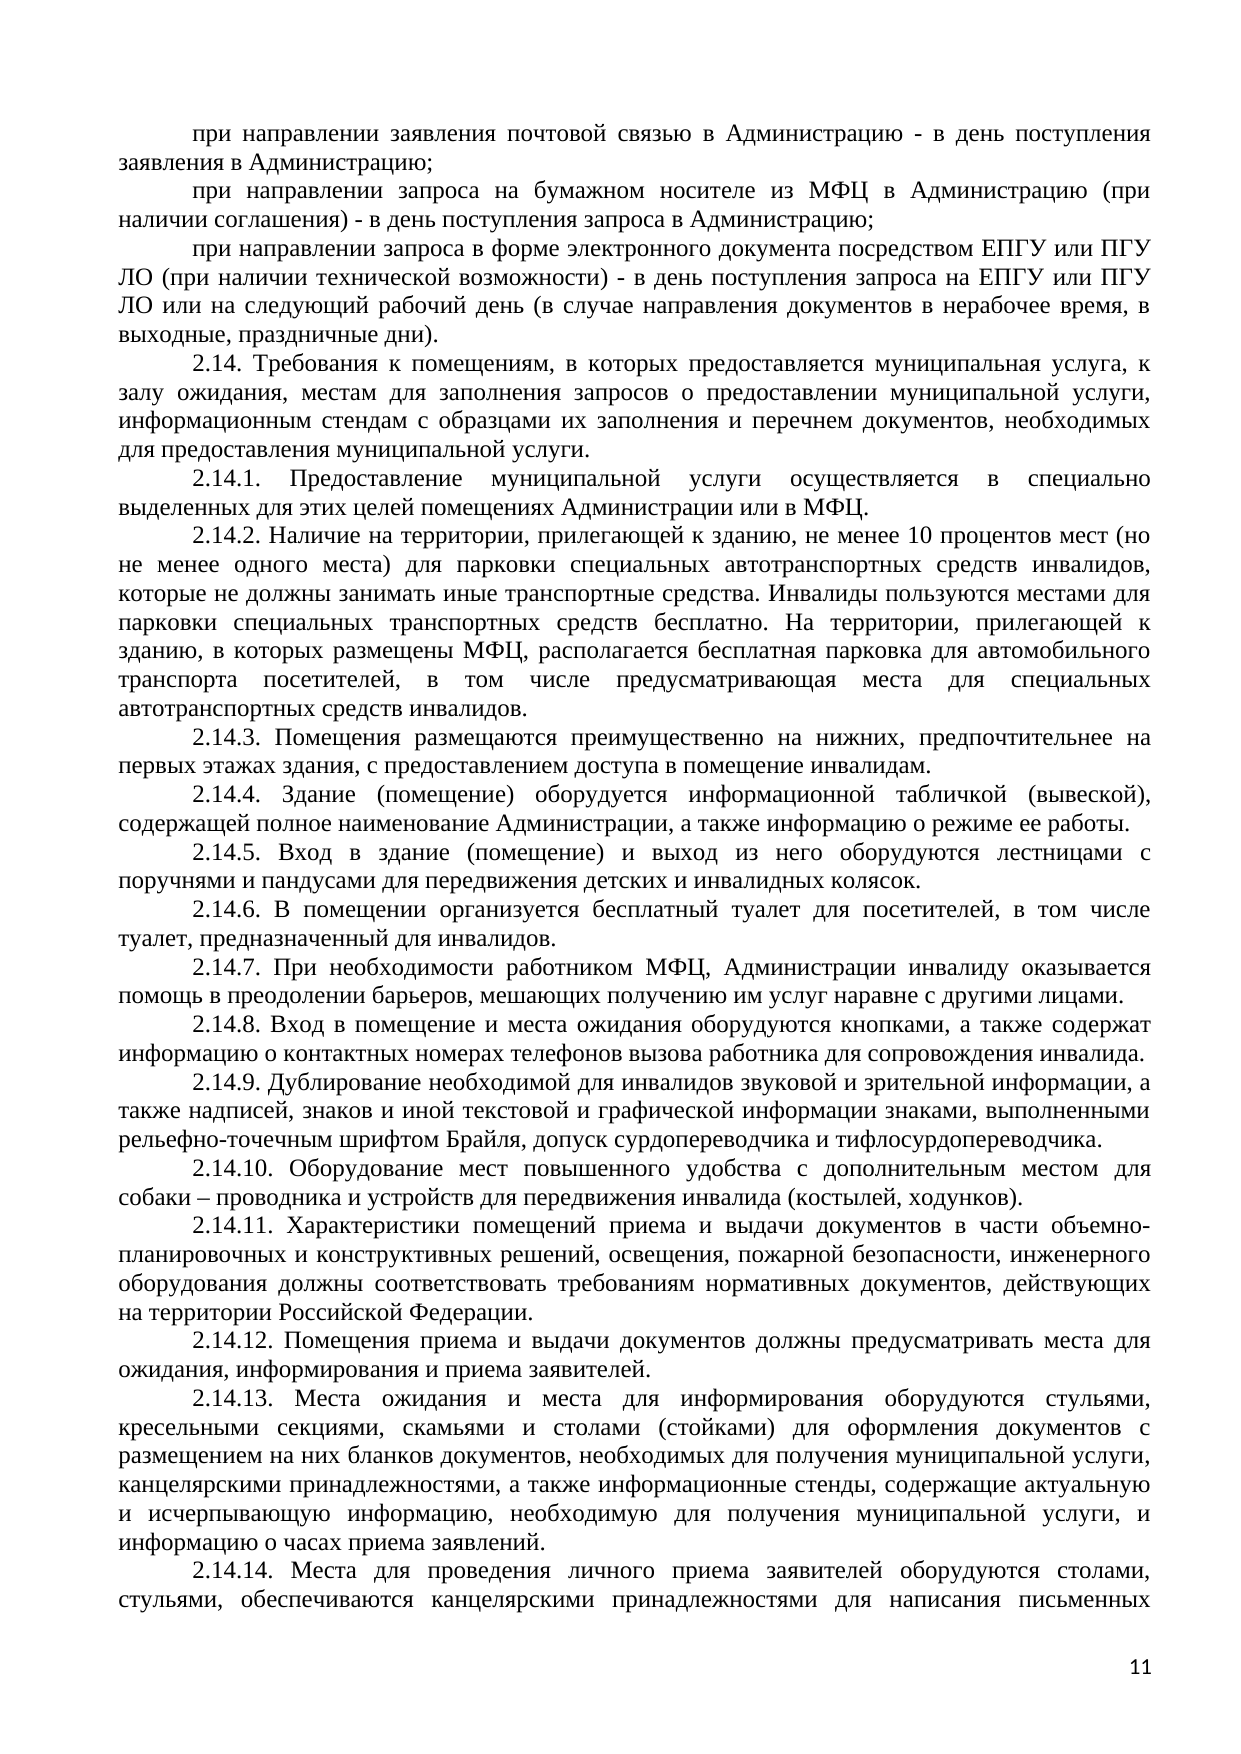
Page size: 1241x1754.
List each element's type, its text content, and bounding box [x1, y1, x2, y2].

text 2.14.10. Оборудование мест повышенного удобства с дополнительным местом для собаки – проводника и устройств для передвижения инвалида (костылей, ходунков). [118, 1153, 1152, 1211]
text 2.14.9. Дублирование необходимой для инвалидов звуковой и зрительной информации, а также надписей, знаков и иной текстовой и графической информации знаками, выполненными рельефно-точечным шрифтом Брайля, допуск сурдопереводчика и тифлосурдопереводчика. [118, 1067, 1152, 1153]
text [118, 1556, 1152, 1613]
text 2.14.1. Предоставление муниципальной услуги осуществляется в специально выделенных для этих целей помещениях Администрации или в МФЦ. [118, 463, 1152, 521]
text 2.14.12. Помещения приема и выдачи документов должны предусматривать места для ожидания, информирования и приема заявителей. [118, 1326, 1152, 1383]
text 2.14.6. В помещении организуется бесплатный туалет для посетителей, в том числе туалет, предназначенный для инвалидов. [118, 894, 1152, 952]
text 2.14.4. Здание (помещение) оборудуется информационной табличкой (вывеской), содержащей полное наименование Администрации, а также информацию о режиме ее работы. [118, 779, 1152, 837]
text 2.14.13. Места ожидания и места для информирования оборудуются стульями, кресельными секциями, скамьями и столами (стойками) для оформления документов с размещением на них бланков документов, необходимых для получения муниципальной услуги, канцелярскими принадлежностями, а также информационные стенды, содержащие актуальную и исчерпывающую информацию, необходимую для получения муниципальной услуги, и информацию о часах приема заявлений. [118, 1383, 1152, 1556]
text при направлении запроса на бумажном носителе из МФЦ в Администрацию (при наличии соглашения) - в день поступления запроса в Администрацию; [118, 176, 1152, 233]
text 2.14.3. Помещения размещаются преимущественно на нижних, предпочтительнее на первых этажах здания, с предоставлением доступа в помещение инвалидам. [118, 722, 1152, 779]
text при направлении запроса в форме электронного документа посредством ЕПГУ или ПГУ ЛО (при наличии технической возможности) - в день поступления запроса на ЕПГУ или ПГУ ЛО или на следующий рабочий день (в случае направления документов в нерабочее время, в выходные, праздничные дни). [118, 233, 1152, 348]
text 2.14.11. Характеристики помещений приема и выдачи документов в части объемно-планировочных и конструктивных решений, освещения, пожарной безопасности, инженерного оборудования должны соответствовать требованиям нормативных документов, действующих на территории Российской Федерации. [118, 1211, 1152, 1326]
text 2.14.2. Наличие на территории, прилегающей к зданию, не менее 10 процентов мест (но не менее одного места) для парковки специальных автотранспортных средств инвалидов, которые не должны занимать иные транспортные средства. Инвалиды пользуются местами для парковки специальных транспортных средств бесплатно. На территории, прилегающей к зданию, в которых размещены МФЦ, располагается бесплатная парковка для автомобильного транспорта посетителей, в том числе предусматривающая места для специальных автотранспортных средств инвалидов. [118, 521, 1152, 722]
text 2.14.7. При необходимости работником МФЦ, Администрации инвалиду оказывается помощь в преодолении барьеров, мешающих получению им услуг наравне с другими лицами. [118, 952, 1152, 1009]
text при направлении заявления почтовой связью в Администрацию - в день поступления заявления в Администрацию; [118, 118, 1152, 176]
text 2.14. Требования к помещениям, в которых предоставляется муниципальная услуга, к залу ожидания, местам для заполнения запросов о предоставлении муниципальной услуги, информационным стендам с образцами их заполнения и перечнем документов, необходимых для предоставления муниципальной услуги. [118, 348, 1152, 463]
text 2.14.8. Вход в помещение и места ожидания оборудуются кнопками, а также содержат информацию о контактных номерах телефонов вызова работника для сопровождения инвалида. [118, 1009, 1152, 1067]
text 2.14.5. Вход в здание (помещение) и выход из него оборудуются лестницами с поручнями и пандусами для передвижения детских и инвалидных колясок. [118, 837, 1152, 894]
